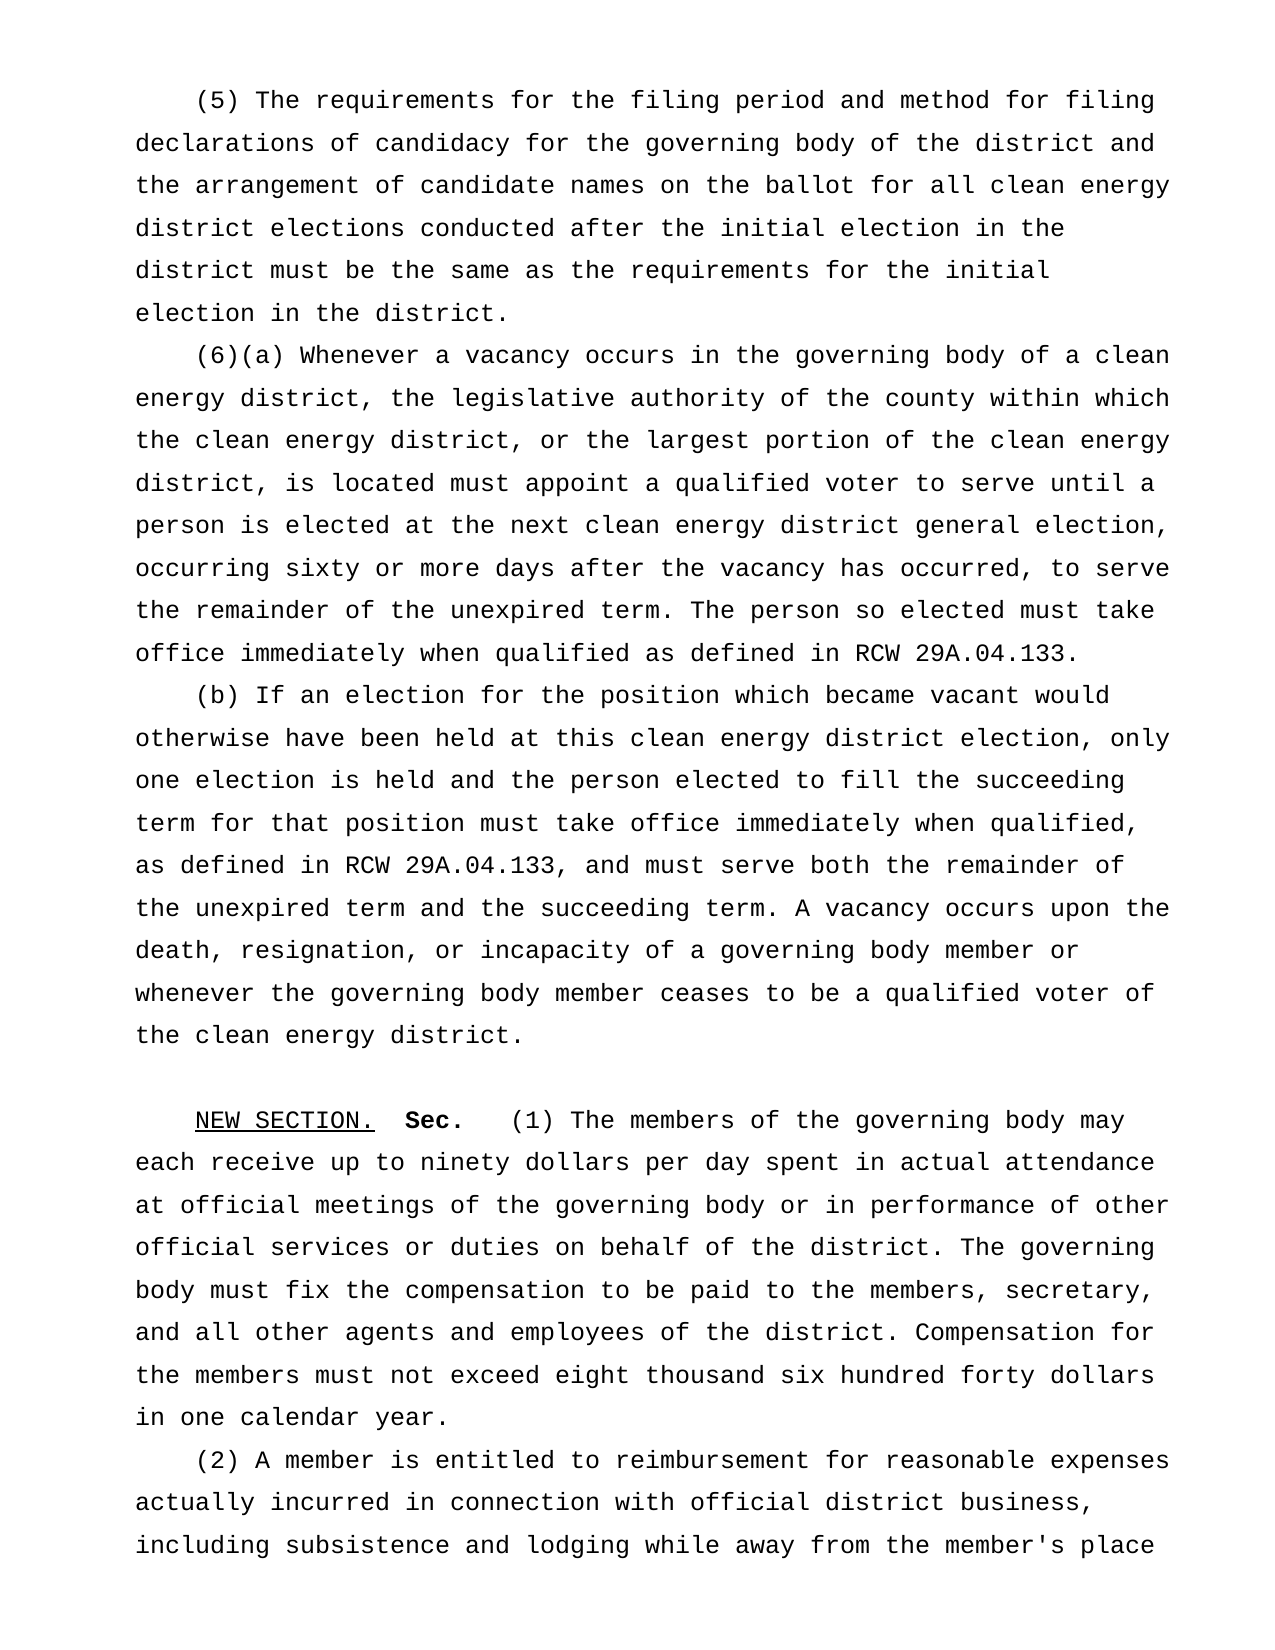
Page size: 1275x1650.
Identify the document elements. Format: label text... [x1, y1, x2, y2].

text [135, 1434, 1170, 1562]
text NEW SECTION. Sec. (1) The members of the governing body may each receive up to ninety dollars per day spent in actual attendance at official meetings of the governing body or in performance of other official services or duties on behalf of the district. The governing body must fix the compensation to be paid to the members, secretary, and all other agents and employees of the district. Compensation for the members must not exceed eight thousand six hundred forty dollars in one calendar year. [135, 1094, 1170, 1434]
text (5) The requirements for the filing period and method for filing declarations of candidacy for the governing body of the district and the arrangement of candidate names on the ballot for all clean energy district elections conducted after the initial election in the district must be the same as the requirements for the initial election in the district. [135, 75, 1170, 330]
text (6)(a) Whenever a vacancy occurs in the governing body of a clean energy district, the legislative authority of the county within which the clean energy district, or the largest portion of the clean energy district, is located must appoint a qualified voter to serve until a person is elected at the next clean energy district general election, occurring sixty or more days after the vacancy has occurred, to serve the remainder of the unexpired term. The person so elected must take office immediately when qualified as defined in RCW 29A.04.133. [135, 330, 1170, 670]
text (b) If an election for the position which became vacant would otherwise have been held at this clean energy district election, only one election is held and the person elected to fill the succeeding term for that position must take office immediately when qualified, as defined in RCW 29A.04.133, and must serve both the remainder of the unexpired term and the succeeding term. A vacancy occurs upon the death, resignation, or incapacity of a governing body member or whenever the governing body member ceases to be a qualified voter of the clean energy district. [135, 670, 1170, 1052]
